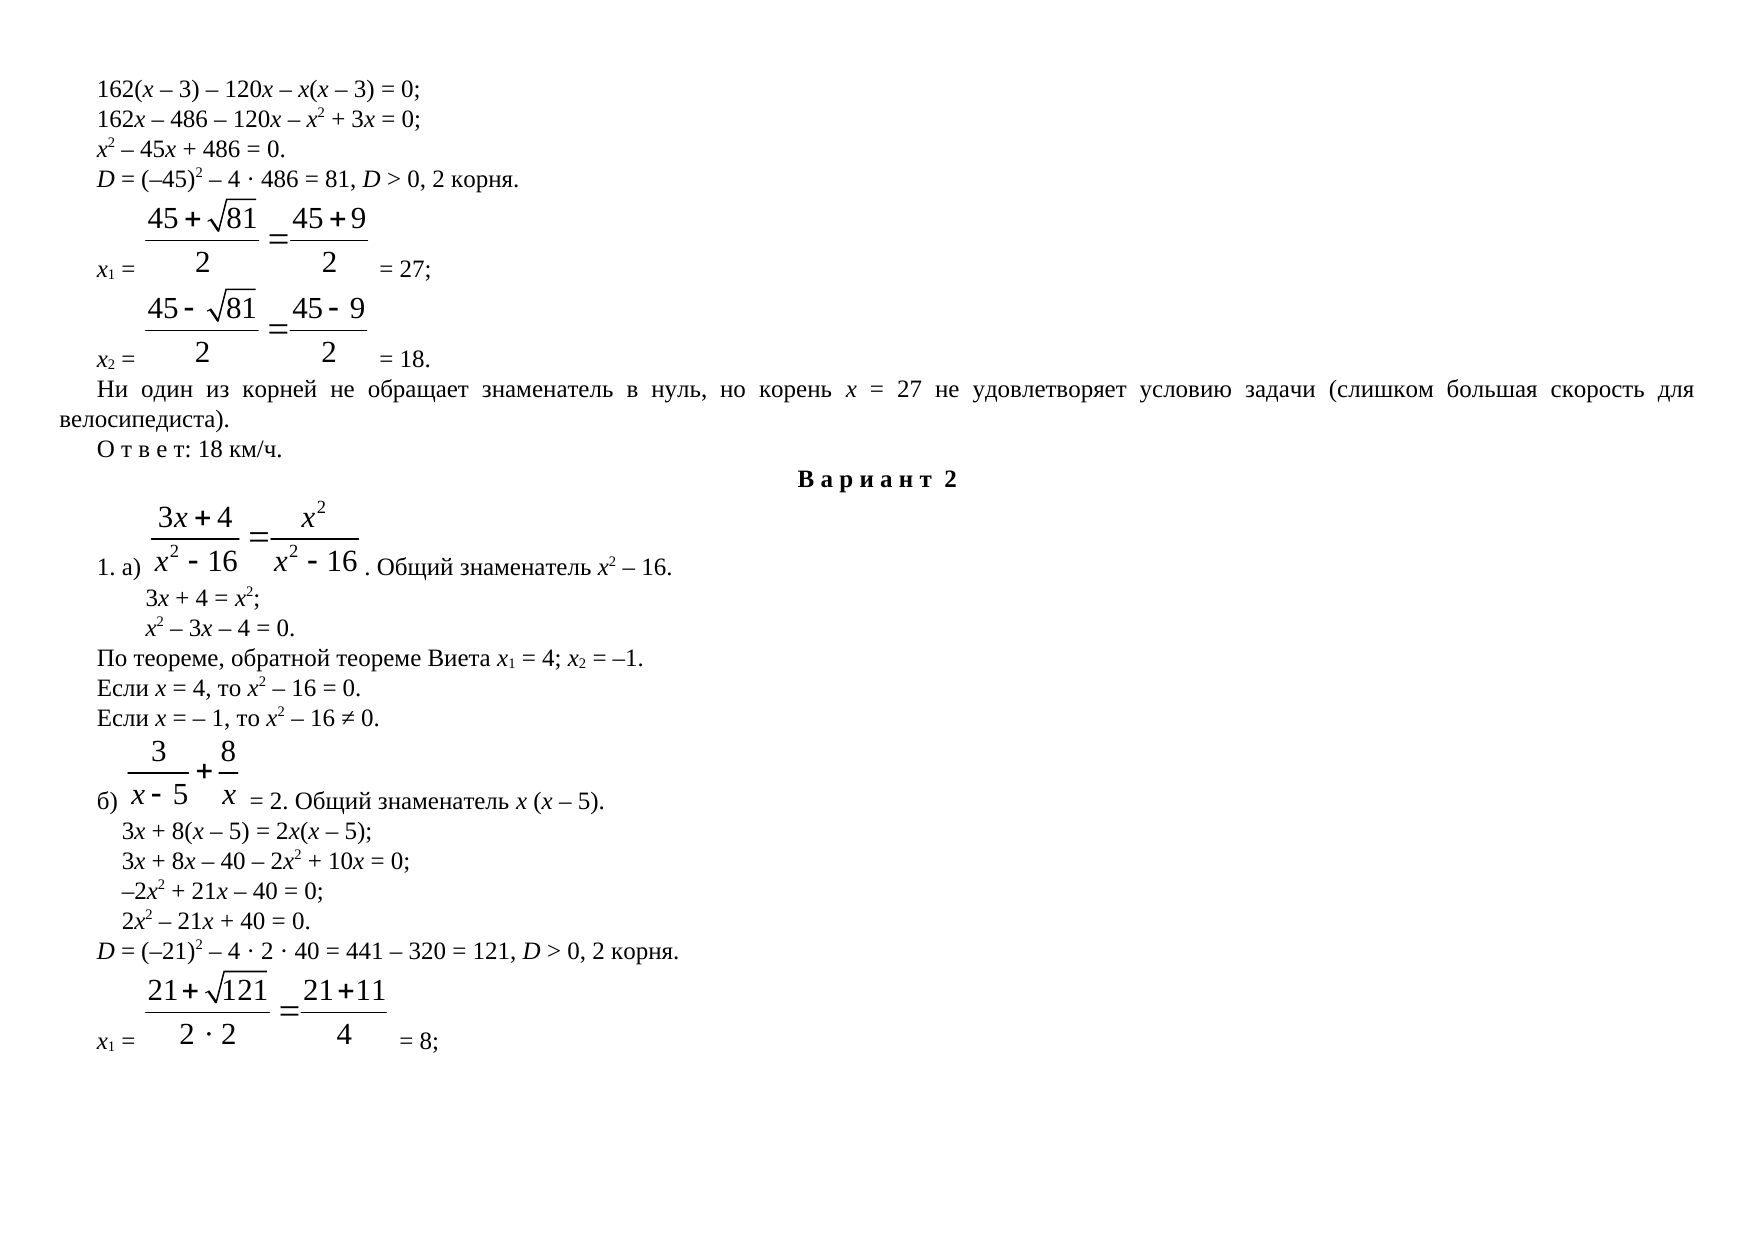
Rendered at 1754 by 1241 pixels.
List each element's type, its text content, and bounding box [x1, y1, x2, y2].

text Если х = – 1, то х2 – 16 ≠ 0. [59, 703, 1695, 732]
text x1 = = 8; [59, 966, 1695, 1055]
text –2х2 + 21х – 40 = 0; [59, 876, 1695, 905]
text D = (–21)2 – 4 · 2 · 40 = 441 – 320 = 121, D > 0, 2 корня. [59, 936, 1695, 965]
text х2 – 45х + 486 = 0. [59, 134, 1695, 163]
text б) = 2. Общий знаменатель х (х – 5). [59, 733, 1695, 814]
text По теореме, обратной теореме Виета х1 = 4; х2 = –1. [59, 643, 1695, 672]
text 162х – 486 – 120х – х2 + 3х = 0; [59, 104, 1695, 133]
text х2 – 3х – 4 = 0. [59, 613, 1695, 641]
text В а р и а н т 2 [59, 464, 1695, 493]
text x2 = = 18. [59, 284, 1695, 373]
text D = (–45)2 – 4 · 486 = 81, D > 0, 2 корня. [59, 164, 1695, 193]
text x1 = = 27; [59, 194, 1695, 283]
text 2х2 – 21х + 40 = 0. [59, 906, 1695, 935]
text Ни один из корней не обращает знаменатель в нуль, но корень х = 27 не удовлетворяет условию задачи (слишком большая скорость для велосипедиста). [59, 374, 1695, 433]
text 3х + 4 = х2; [59, 583, 1695, 611]
text 3х + 8х – 40 – 2х2 + 10х = 0; [59, 846, 1695, 875]
text Если х = 4, то х2 – 16 = 0. [59, 673, 1695, 702]
text 162(х – 3) – 120х – х(х – 3) = 0; [59, 74, 1695, 103]
text 3х + 8(х – 5) = 2х(х – 5); [59, 816, 1695, 844]
text 1. а) . Общий знаменатель х2 – 16. [59, 494, 1695, 581]
text О т в е т: 18 км/ч. [59, 434, 1695, 463]
